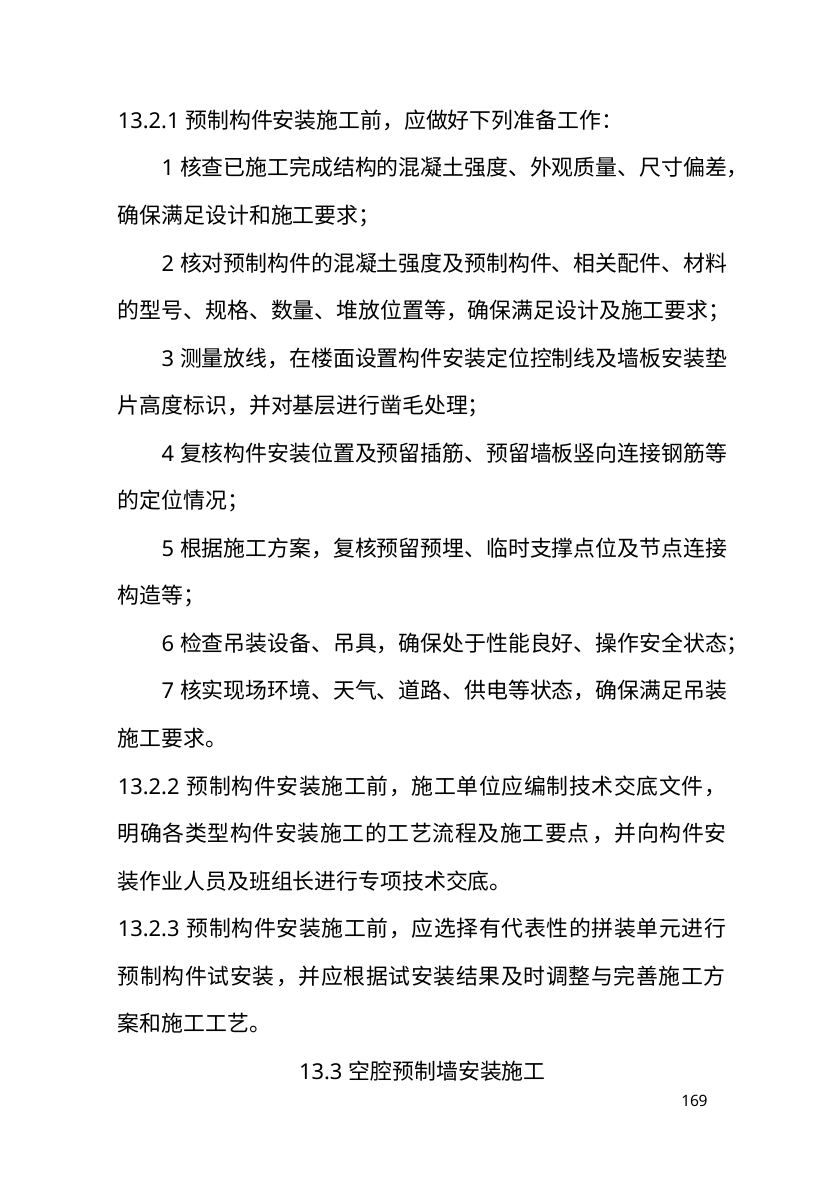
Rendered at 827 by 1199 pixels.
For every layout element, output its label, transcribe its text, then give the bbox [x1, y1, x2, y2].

text 3 测量放线，在楼面设置构件安装定位控制线及墙板安装垫片高度标识，并对基层进行凿毛处理； [118, 341, 727, 420]
text 4 复核构件安装位置及预留插筋、预留墙板竖向连接钢筋等的定位情况； [118, 436, 727, 515]
text 13.3 预制墙安装施工 [118, 1054, 727, 1086]
text 1 核查已施工完成结构的混凝土强度、外观质量、尺寸偏差，确保满足设计和施工要求； [118, 150, 727, 230]
text 7 核实现场环境、天气、道路、供电等状态，确保满足吊装施工要求。 [118, 673, 727, 753]
text 13.2.1 预制构件安装施工前，应做好下列准备工作： [118, 103, 727, 134]
text 6 检查吊装设备、吊具，确保处于性能良好、操作安全状态； [118, 626, 727, 658]
text 5 根据施工方案，复核预留预埋、临时支撑点位及节点连接构造等； [118, 531, 727, 610]
text 13.2.3 预制构件安装施工前，应选择有代表性的拼装单元进行预制构件试安装，并应根据试安装结果及时调整与完善施工方案和施工工艺。 [118, 911, 727, 1038]
text 2 核对预制构件的混凝土强度及预制构件、相关配件、材料的型号、规格、数量、堆放位置等，确保满足设计及施工要求； [118, 246, 727, 325]
text 13.2.2 预制构件安装施工前，施工单位应编制技术交底文件，明确各类型构件安装施工的工艺流程及施工要点，并向构件安装作业人员及班组长进行专项技术交底。 [118, 769, 727, 895]
